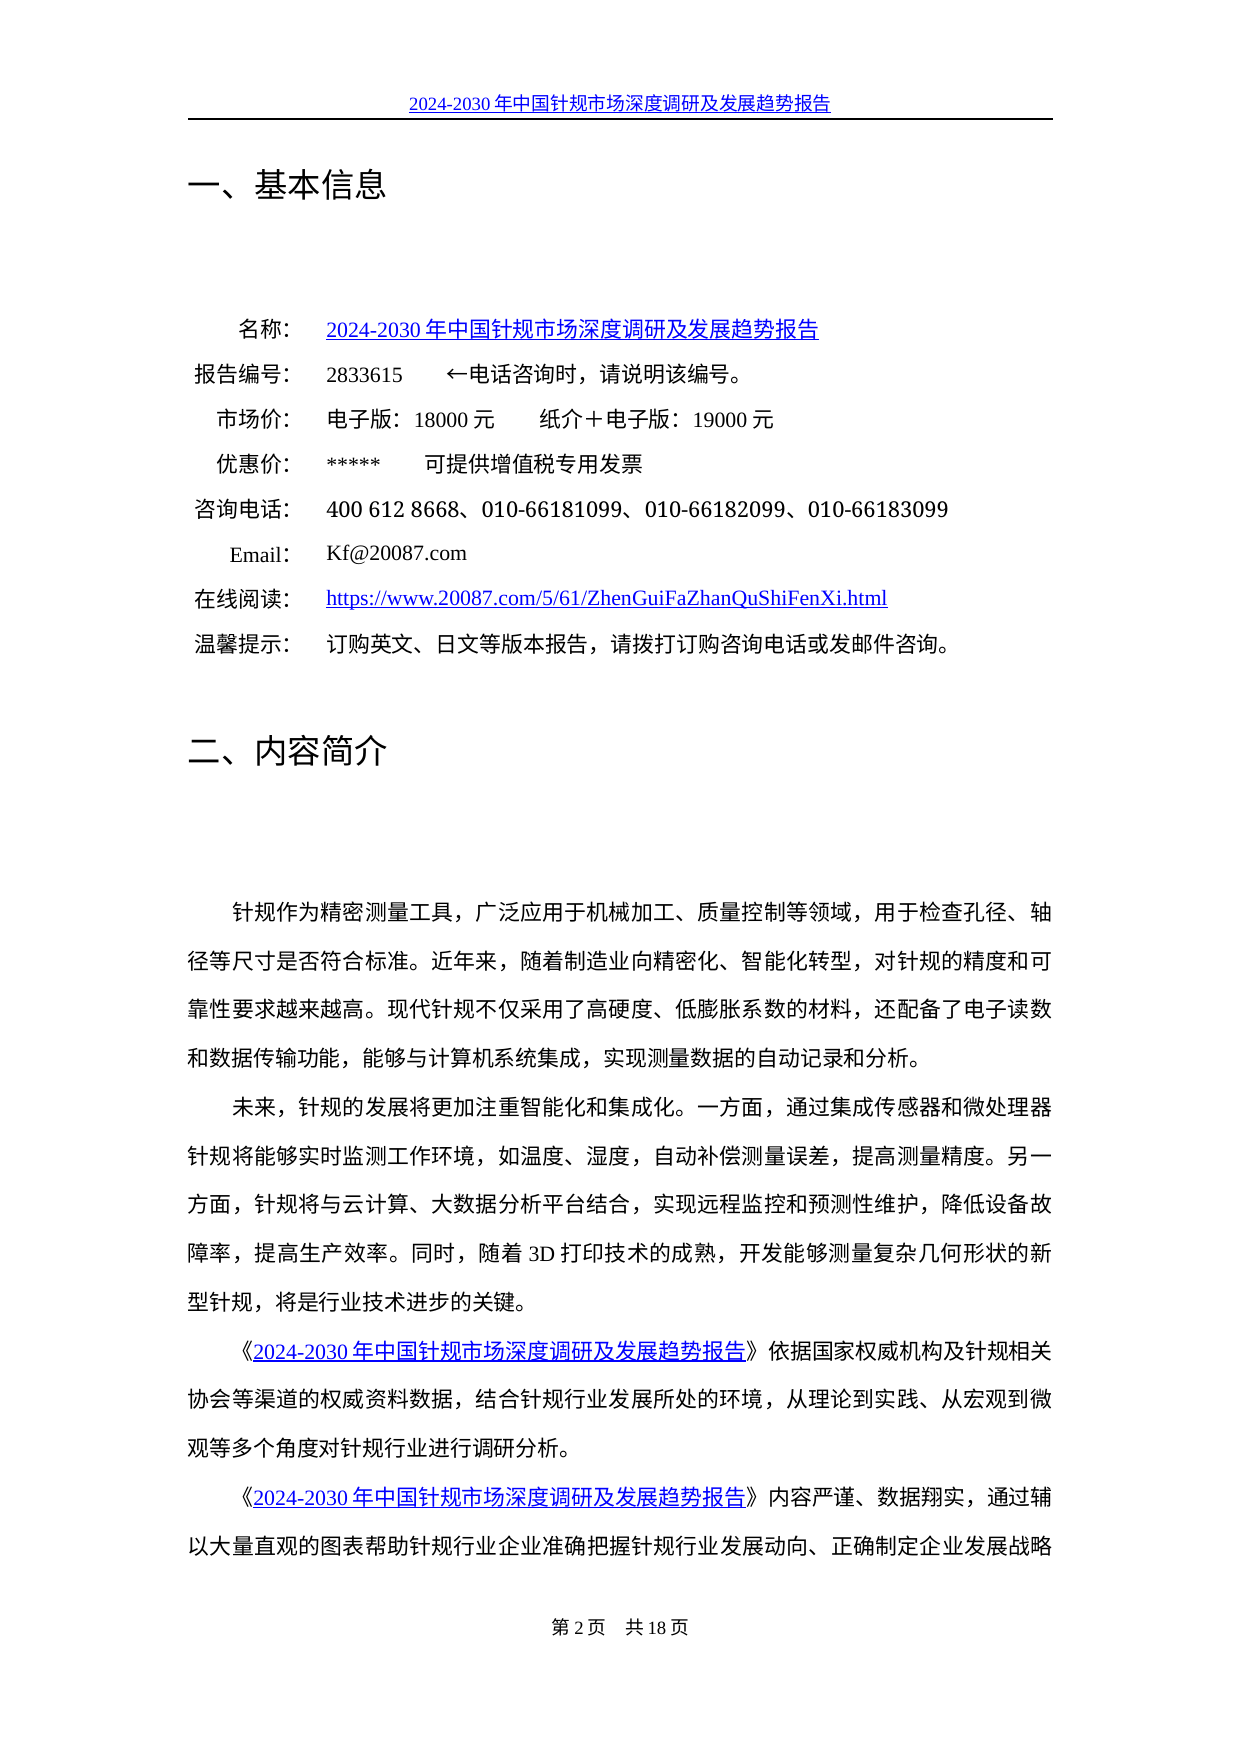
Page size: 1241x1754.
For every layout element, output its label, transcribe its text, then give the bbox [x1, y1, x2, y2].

table_cell 电子版：18000 元 纸介＋电子版：19000 元 [315, 402, 1073, 447]
table_cell ***** 可提供增值税专用发票 [315, 447, 1073, 492]
table_cell 优惠价： [167, 447, 315, 492]
table_header 2024-2030年中国针规市场深度调研及发展趋势报告 [315, 312, 1073, 357]
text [187, 894, 1053, 1561]
table_cell 400 612 8668、010-66181099、010-66182099、010-66183099 [315, 492, 1073, 537]
table_cell Kf@20087.com [315, 537, 1073, 582]
table_cell [315, 582, 1073, 627]
table_cell 报告编号： [167, 357, 315, 402]
table_header 名称： [167, 312, 315, 357]
title 一、基本信息 [187, 150, 1053, 215]
table_cell 温馨提示： [167, 627, 315, 672]
title 二、内容简介 [187, 717, 1053, 782]
table_cell 订购英文、日文等版本报告，请拨打订购咨询电话或发邮件咨询。 [315, 627, 1073, 672]
table_cell 市场价： [167, 402, 315, 447]
table_cell 2833615 ←电话咨询时，请说明该编号。 [315, 357, 1073, 402]
table_cell Email： [167, 537, 315, 582]
table_cell 在线阅读： [167, 582, 315, 627]
table_cell 咨询电话： [167, 492, 315, 537]
